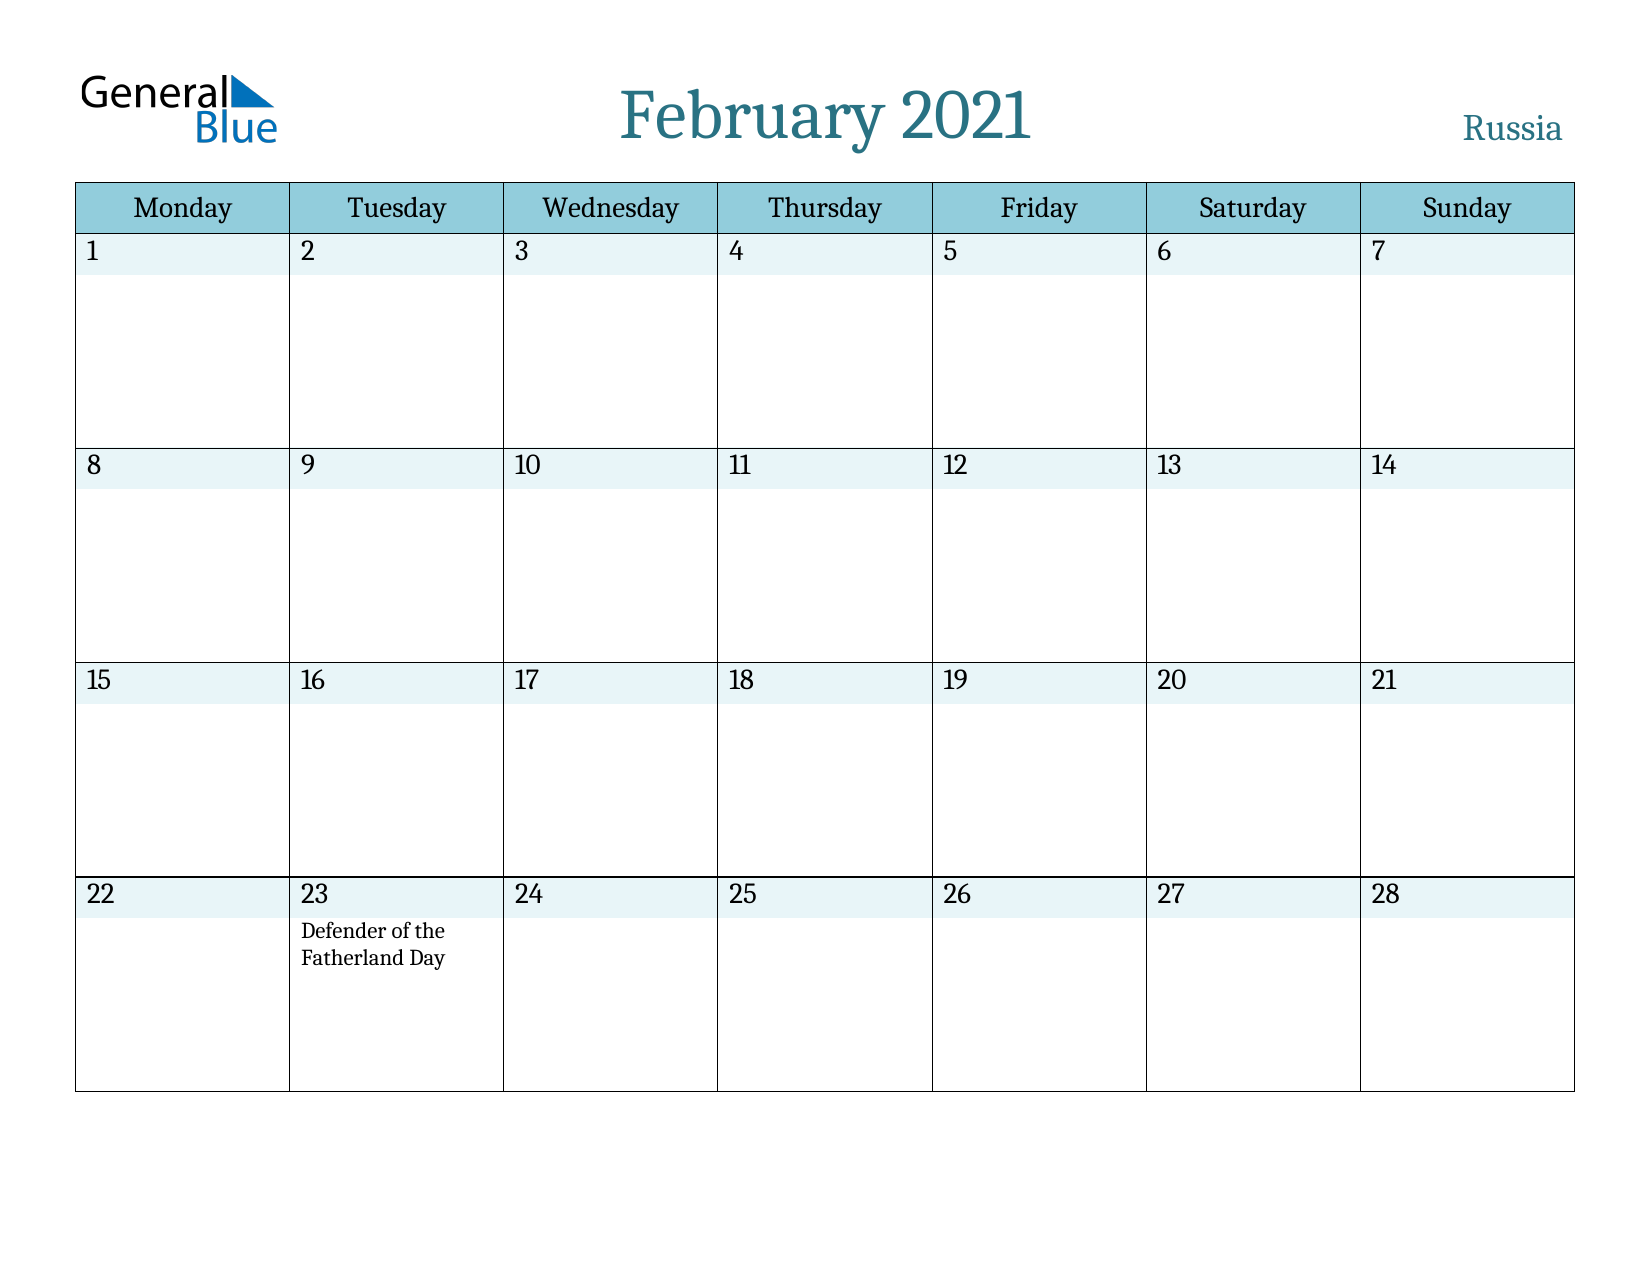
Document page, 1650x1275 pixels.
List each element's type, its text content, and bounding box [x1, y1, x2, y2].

table_cell [1147, 704, 1360, 876]
table_cell [933, 275, 1146, 447]
table_cell [290, 275, 503, 447]
table_cell Saturday [1147, 183, 1360, 233]
table_cell [504, 489, 717, 662]
picture [81, 75, 277, 143]
table_cell 1 [76, 234, 289, 275]
table_cell Wednesday [504, 183, 717, 233]
table_cell 25 [718, 878, 932, 918]
table_cell Thursday [718, 183, 932, 233]
table_cell 23 [290, 878, 503, 918]
table_cell 22 [76, 878, 289, 918]
table_cell 18 [718, 663, 932, 704]
table_cell Sunday [1361, 183, 1574, 233]
table_cell [718, 704, 932, 876]
table_cell 11 [718, 449, 932, 489]
table_cell 9 [290, 449, 503, 489]
table_cell 10 [504, 449, 717, 489]
table_cell [1361, 275, 1574, 447]
table_cell [1147, 489, 1360, 662]
table_cell [76, 704, 289, 876]
table_cell Tuesday [290, 183, 503, 233]
table_cell [1361, 704, 1574, 876]
table_cell 12 [933, 449, 1146, 489]
table_header February 2021 [504, 75, 1146, 182]
table_cell [1361, 489, 1574, 662]
table_cell [290, 489, 503, 662]
table_cell [933, 489, 1146, 662]
table_cell 19 [933, 663, 1146, 704]
table_header [76, 75, 503, 182]
table_cell 28 [1361, 878, 1574, 918]
table_cell [76, 275, 289, 447]
table_cell [504, 918, 717, 1091]
table_cell 21 [1361, 663, 1574, 704]
table_cell 7 [1361, 234, 1574, 275]
table_cell 15 [76, 663, 289, 704]
table_cell 8 [76, 449, 289, 489]
table_cell 14 [1361, 449, 1574, 489]
table_cell [290, 704, 503, 876]
table_cell 5 [933, 234, 1146, 275]
table_cell 16 [290, 663, 503, 704]
table_cell Monday [76, 183, 289, 233]
table_cell 17 [504, 663, 717, 704]
table_cell Friday [933, 183, 1146, 233]
table_cell 3 [504, 234, 717, 275]
table_header Russia [1146, 75, 1574, 182]
table_cell [1361, 918, 1574, 1091]
table_cell 24 [504, 878, 717, 918]
table_cell [76, 489, 289, 662]
table_cell 4 [718, 234, 932, 275]
table_cell [504, 275, 717, 447]
table_cell 6 [1147, 234, 1360, 275]
table_cell [933, 704, 1146, 876]
table_cell Defender of the Fatherland Day [290, 918, 503, 1091]
table_cell [1147, 918, 1360, 1091]
table_cell [933, 918, 1146, 1091]
table_cell [718, 489, 932, 662]
table_cell [718, 918, 932, 1091]
table_cell [504, 704, 717, 876]
table_cell 26 [933, 878, 1146, 918]
table_cell [718, 275, 932, 447]
table_cell [76, 918, 289, 1091]
table_cell [1147, 275, 1360, 447]
table_cell 20 [1147, 663, 1360, 704]
table_cell 27 [1147, 878, 1360, 918]
table_cell 13 [1147, 449, 1360, 489]
table_cell 2 [290, 234, 503, 275]
